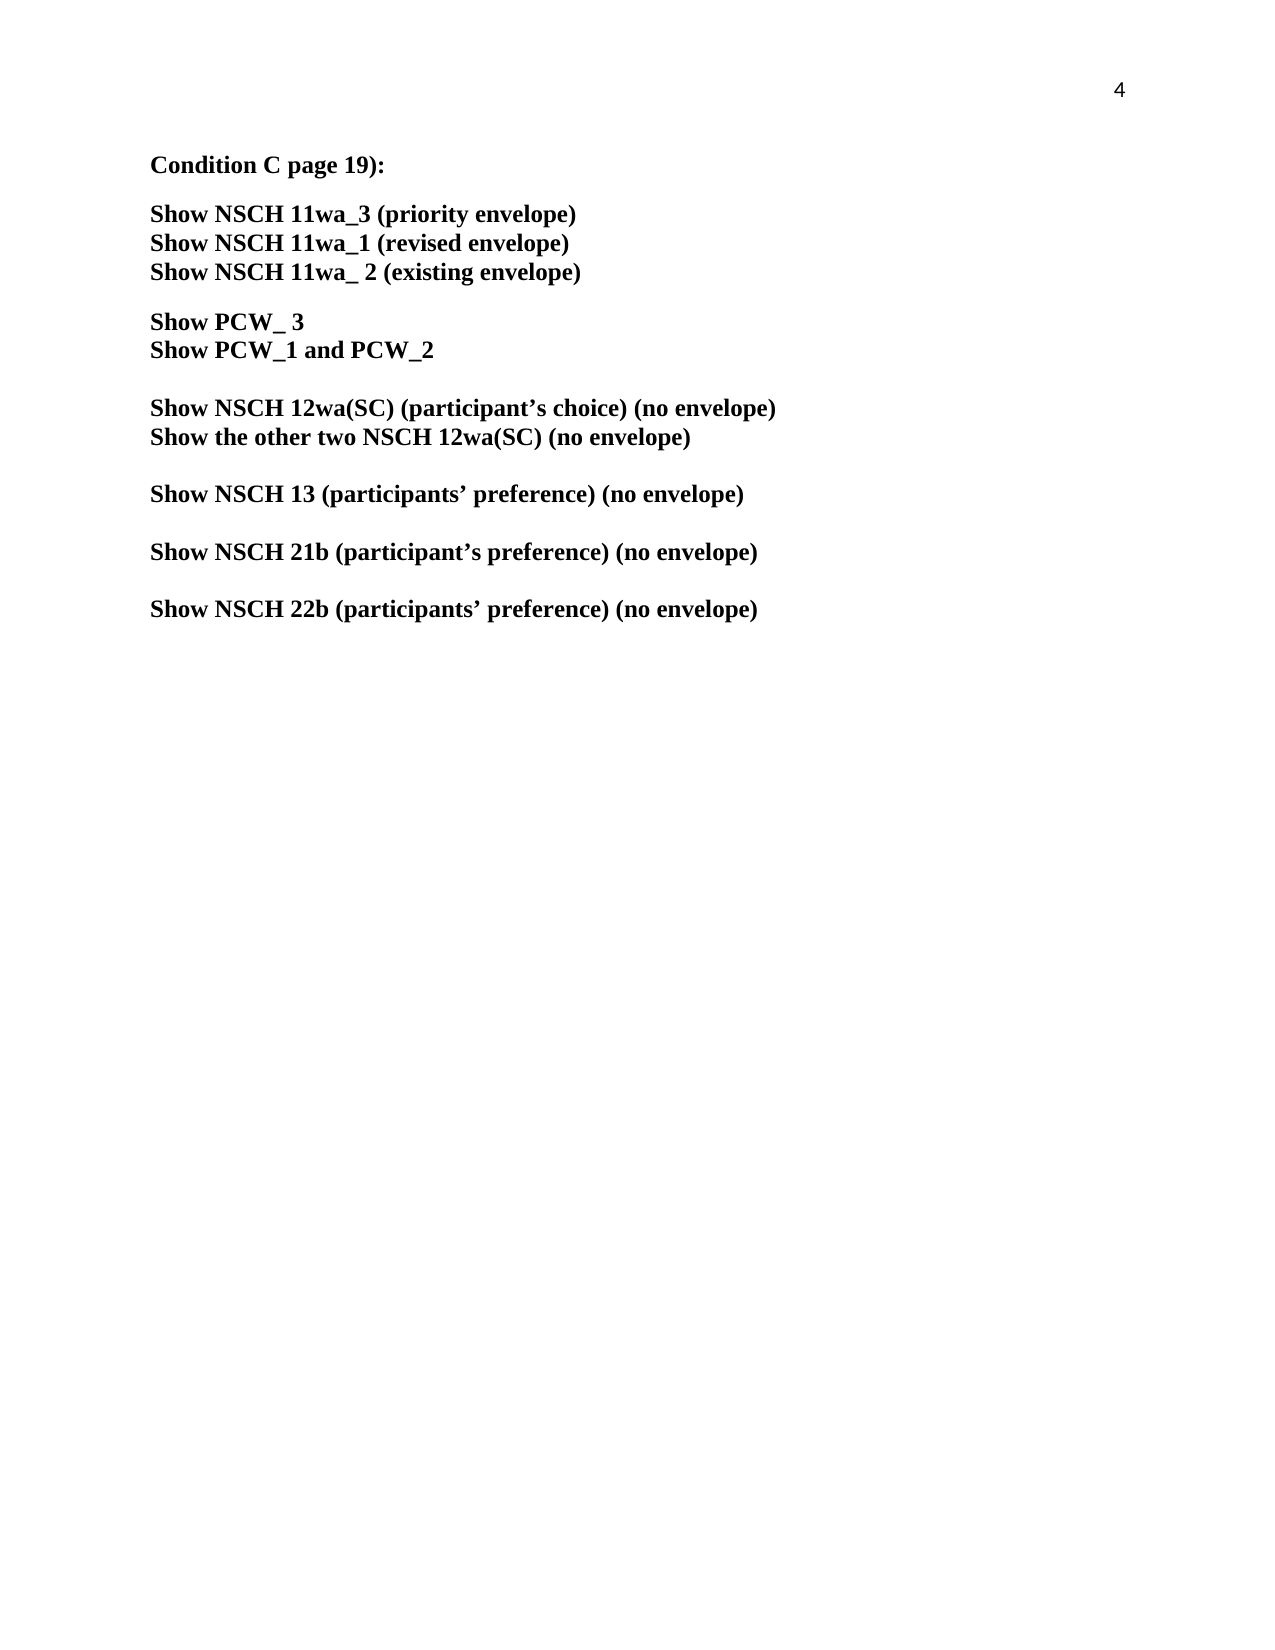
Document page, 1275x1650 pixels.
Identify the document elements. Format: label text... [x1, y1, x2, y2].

text Show NSCH 11wa_1 (revised envelope) [150, 228, 1125, 257]
text Show PCW_ 3 [150, 307, 1125, 335]
text Show NSCH 11wa_ 2 (existing envelope) [150, 257, 1125, 286]
text Show NSCH 22b (participants’ preference) (no envelope) [150, 594, 1125, 623]
text Show NSCH 21b (participant’s preference) (no envelope) [150, 537, 1125, 565]
text Show the other two NSCH 12wa(SC) (no envelope) [150, 422, 1125, 450]
text Show NSCH 11wa_3 (priority envelope) [150, 199, 1125, 228]
text Show PCW_1 and PCW_2 [150, 335, 1125, 364]
text Show NSCH 13 (participants’ preference) (no envelope) [150, 479, 1125, 508]
text Show NSCH 12wa(SC) (participant’s choice) (no envelope) [150, 393, 1125, 422]
text Condition C page 19): [150, 150, 1125, 179]
